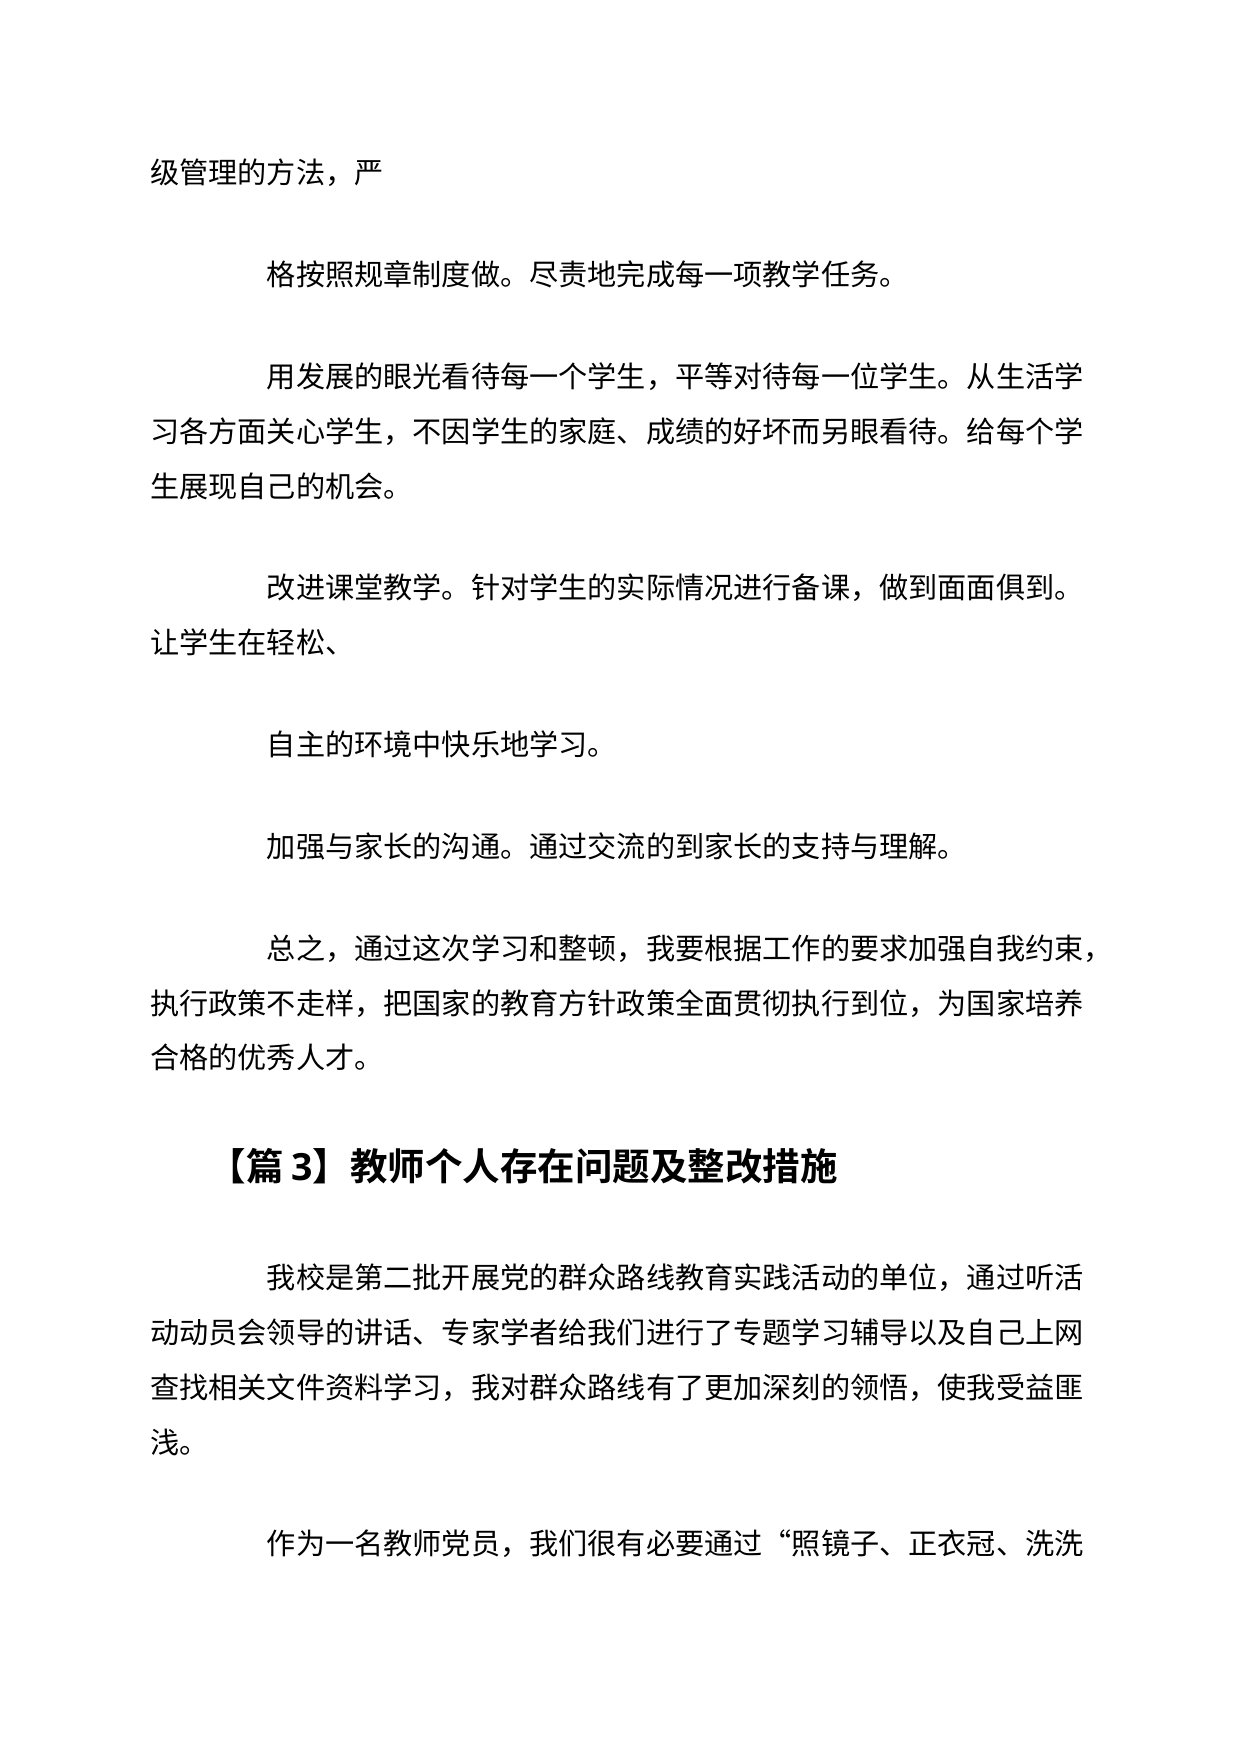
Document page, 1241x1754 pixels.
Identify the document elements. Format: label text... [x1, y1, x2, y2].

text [150, 150, 1090, 192]
text 加强与家长的沟通。通过交流的到家长的支持与理解。 [150, 823, 1090, 866]
text 总之，通过这次学习和整顿，我要根据工作的要求加强自我约束，执行政策不走样，把国家的教育方针政策全面贯彻执行到位，为国家培养合格的优秀人才。 [150, 925, 1090, 1077]
text 用发展的眼光看待每一个学生，平等对待每一位学生。从生活学习各方面关心学生，不因学生的家庭、成绩的好坏而另眼看待。给每个学生展现自己的机会。 [150, 353, 1090, 506]
text 我校是第二批开展党的群众路线教育实践活动的单位，通过听活动动员会领导的讲话、专家学者给我们进行了专题学习辅导以及自己上网查找相关文件资料学习，我对群众路线有了更加深刻的领悟，使我受益匪浅。 [150, 1254, 1090, 1461]
text 【篇3】教师个人存在问题及整改措施 [150, 1137, 1090, 1191]
text 格按照规章制度做。尽责地完成每一项教学任务。 [150, 252, 1090, 294]
text 自主的环境中快乐地学习。 [150, 722, 1090, 764]
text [150, 1521, 1090, 1563]
text 改进课堂教学。针对学生的实际情况进行备课，做到面面俱到。让学生在轻松、 [150, 565, 1090, 662]
